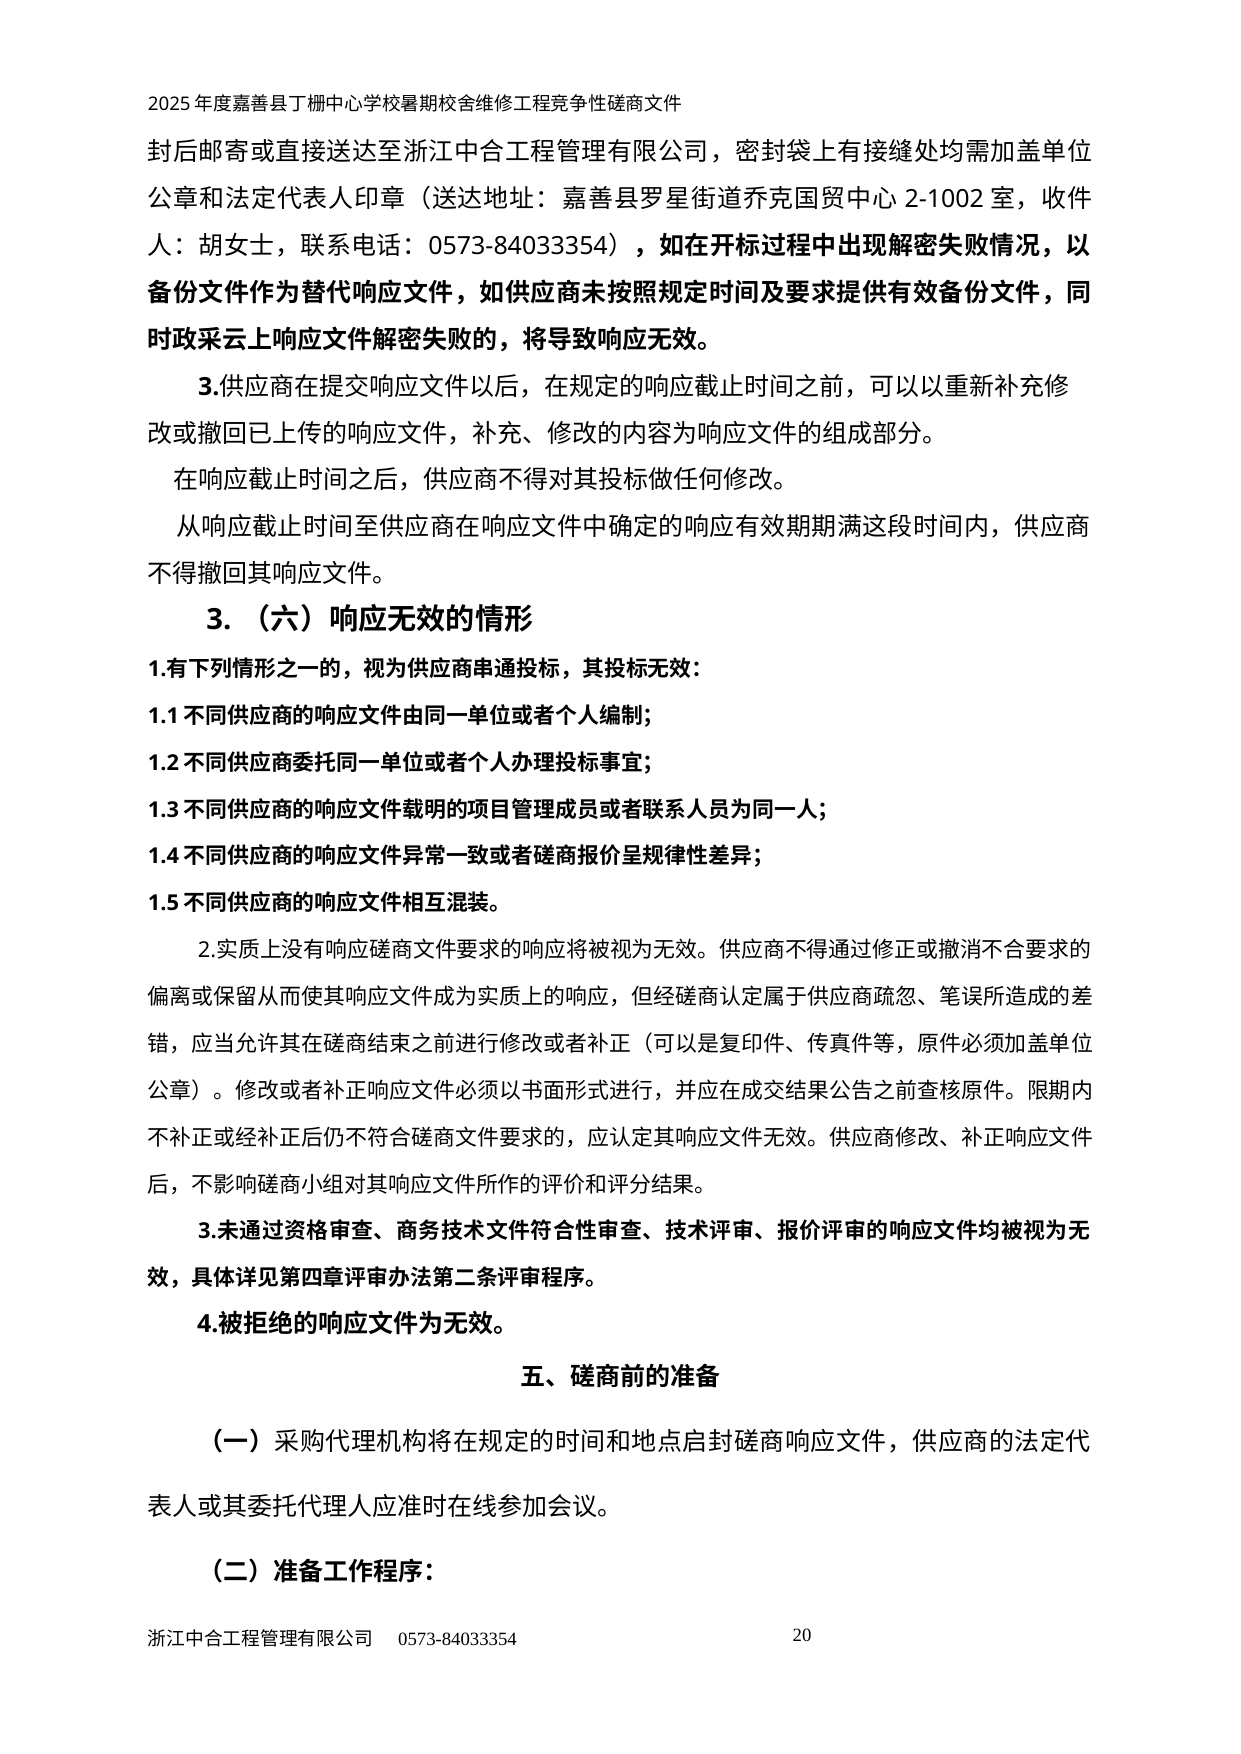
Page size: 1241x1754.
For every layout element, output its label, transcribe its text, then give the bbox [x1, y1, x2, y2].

text 4.被拒绝的响应文件为无效。 [148, 1295, 1093, 1342]
text 在响应截止时间之后，供应商不得对其投标做任何修改。 [148, 451, 1093, 498]
text 3.供应商在提交响应文件以后，在规定的响应截止时间之前，可以以重新补充修改或撤回已上传的响应文件，补充、修改的内容为响应文件的组成部分。 [148, 358, 1093, 451]
list 3.未通过资格审查、商务技术文件符合性审查、技术评审、报价评审的响应文件均被视为无效，具体详见第四章评审办法第二条评审程序。 [148, 1201, 1093, 1295]
list 1.2不同供应商委托同一单位或者个人办理投标事宜； [148, 733, 1093, 779]
text （一）采购代理机构将在规定的时间和地点启封磋商响应文件，供应商的法定代表人或其委托代理人应准时在线参加会议。 [148, 1407, 1093, 1537]
list 1.5不同供应商的响应文件相互混装。 [148, 873, 1093, 920]
list 2.实质上没有响应磋商文件要求的响应将被视为无效。供应商不得通过修正或撤消不合要求的偏离或保留从而使其响应文件成为实质上的响应，但经磋商认定属于供应商疏忽、笔误所造成的差错，应当允许其在磋商结束之前进行修改或者补正（可以是复印件、传真件等，原件必须加盖单位公章）。修改或者补正响应文件必须以书面形式进行，并应在成交结果公告之前查核原件。限期内不补正或经补正后仍不符合磋商文件要求的，应认定其响应文件无效。供应商修改、补正响应文件后，不影响磋商小组对其响应文件所作的评价和评分结果。 [148, 920, 1093, 1201]
list 1.4不同供应商的响应文件异常一致或者磋商报价呈规律性差异； [148, 826, 1093, 873]
subtitle 五、磋商前的准备 [148, 1342, 1093, 1407]
list 1.3不同供应商的响应文件载明的项目管理成员或者联系人员为同一人； [148, 779, 1093, 826]
text 从响应截止时间至供应商在响应文件中确定的响应有效期期满这段时间内，供应商不得撤回其响应文件。 [148, 498, 1093, 592]
list 1.有下列情形之一的，视为供应商串通投标，其投标无效： [148, 639, 1093, 686]
text （二）准备工作程序： [148, 1537, 1093, 1602]
list （六）响应无效的情形 [148, 592, 1093, 639]
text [148, 123, 1093, 358]
list 1.1不同供应商的响应文件由同一单位或者个人编制； [148, 686, 1093, 733]
